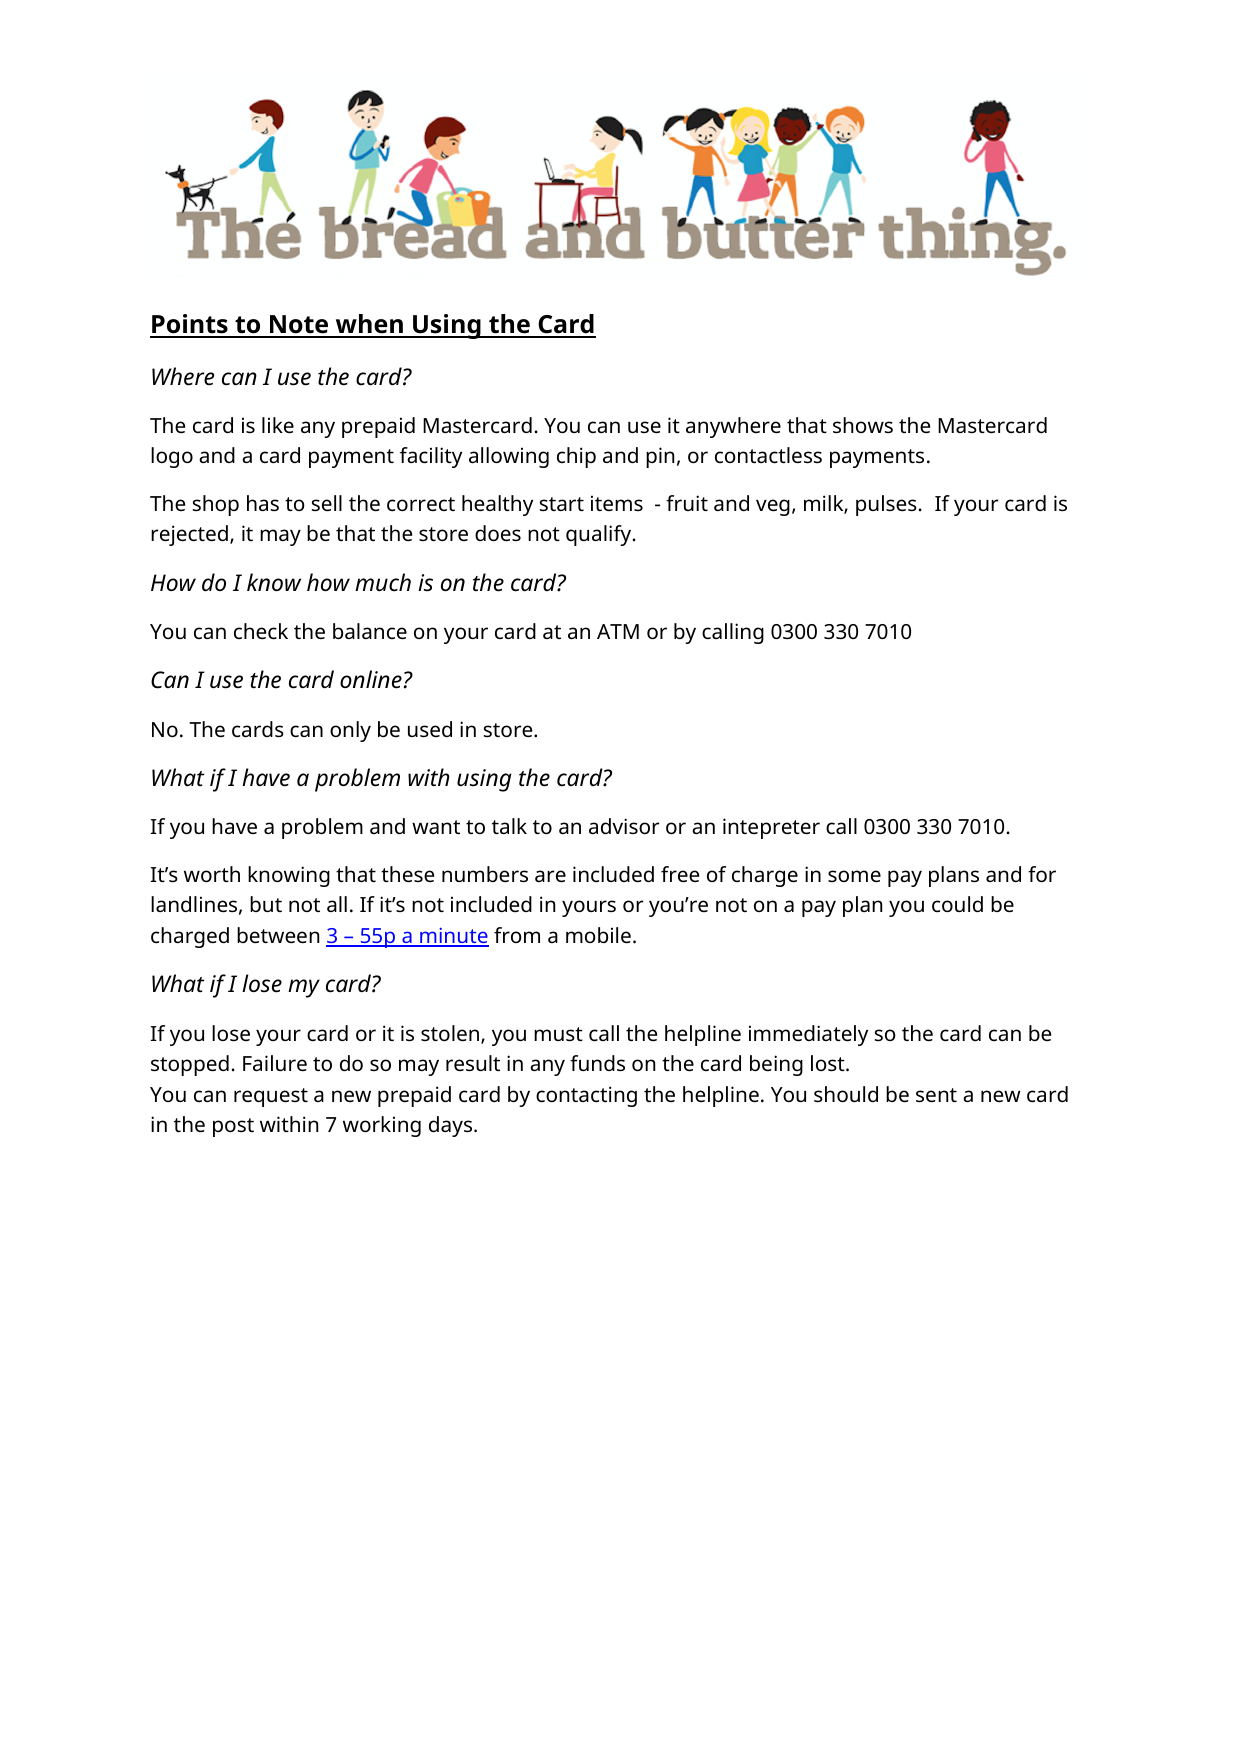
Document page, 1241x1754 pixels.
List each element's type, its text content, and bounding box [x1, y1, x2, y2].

text You can check the balance on your card at an ATM or by calling 0300 330 7010 [150, 617, 1090, 646]
text Points to Note when Using the Card [150, 307, 1090, 341]
text It’s worth knowing that these numbers are included free of charge in some pay plans and for landlines, but not all. If it’s not included in yours or you’re not on a pay plan you could be charged between 3 – 55p a minute from a mobile. [150, 860, 1090, 949]
text What if I have a problem with using the card? [150, 762, 1090, 793]
text If you have a problem and want to talk to an advisor or an intepreter call 0300 330 7010. [150, 812, 1090, 841]
text If you lose your card or it is stolen, you must call the helpline immediately so the card can be stopped. Failure to do so may result in any funds on the card being lost. [150, 1019, 1090, 1078]
text How do I know how much is on the card? [150, 567, 1090, 598]
text The card is like any prepaid Mastercard. You can use it anywhere that shows the Mastercard logo and a card payment facility allowing chip and pin, or contactless payments. [150, 411, 1090, 470]
text Where can I use the card? [150, 360, 1090, 392]
text No. The cards can only be used in store. [150, 715, 1090, 743]
text What if I lose my card? [150, 968, 1090, 999]
text Can I use the card online? [150, 664, 1090, 696]
picture [150, 73, 1091, 279]
text The shop has to sell the correct healthy start items - fruit and veg, milk, pulses. If your card is rejected, it may be that the store does not qualify. [150, 489, 1090, 548]
text You can request a new prepaid card by contacting the helpline. You should be sent a new card in the post within 7 working days. [150, 1080, 1090, 1139]
